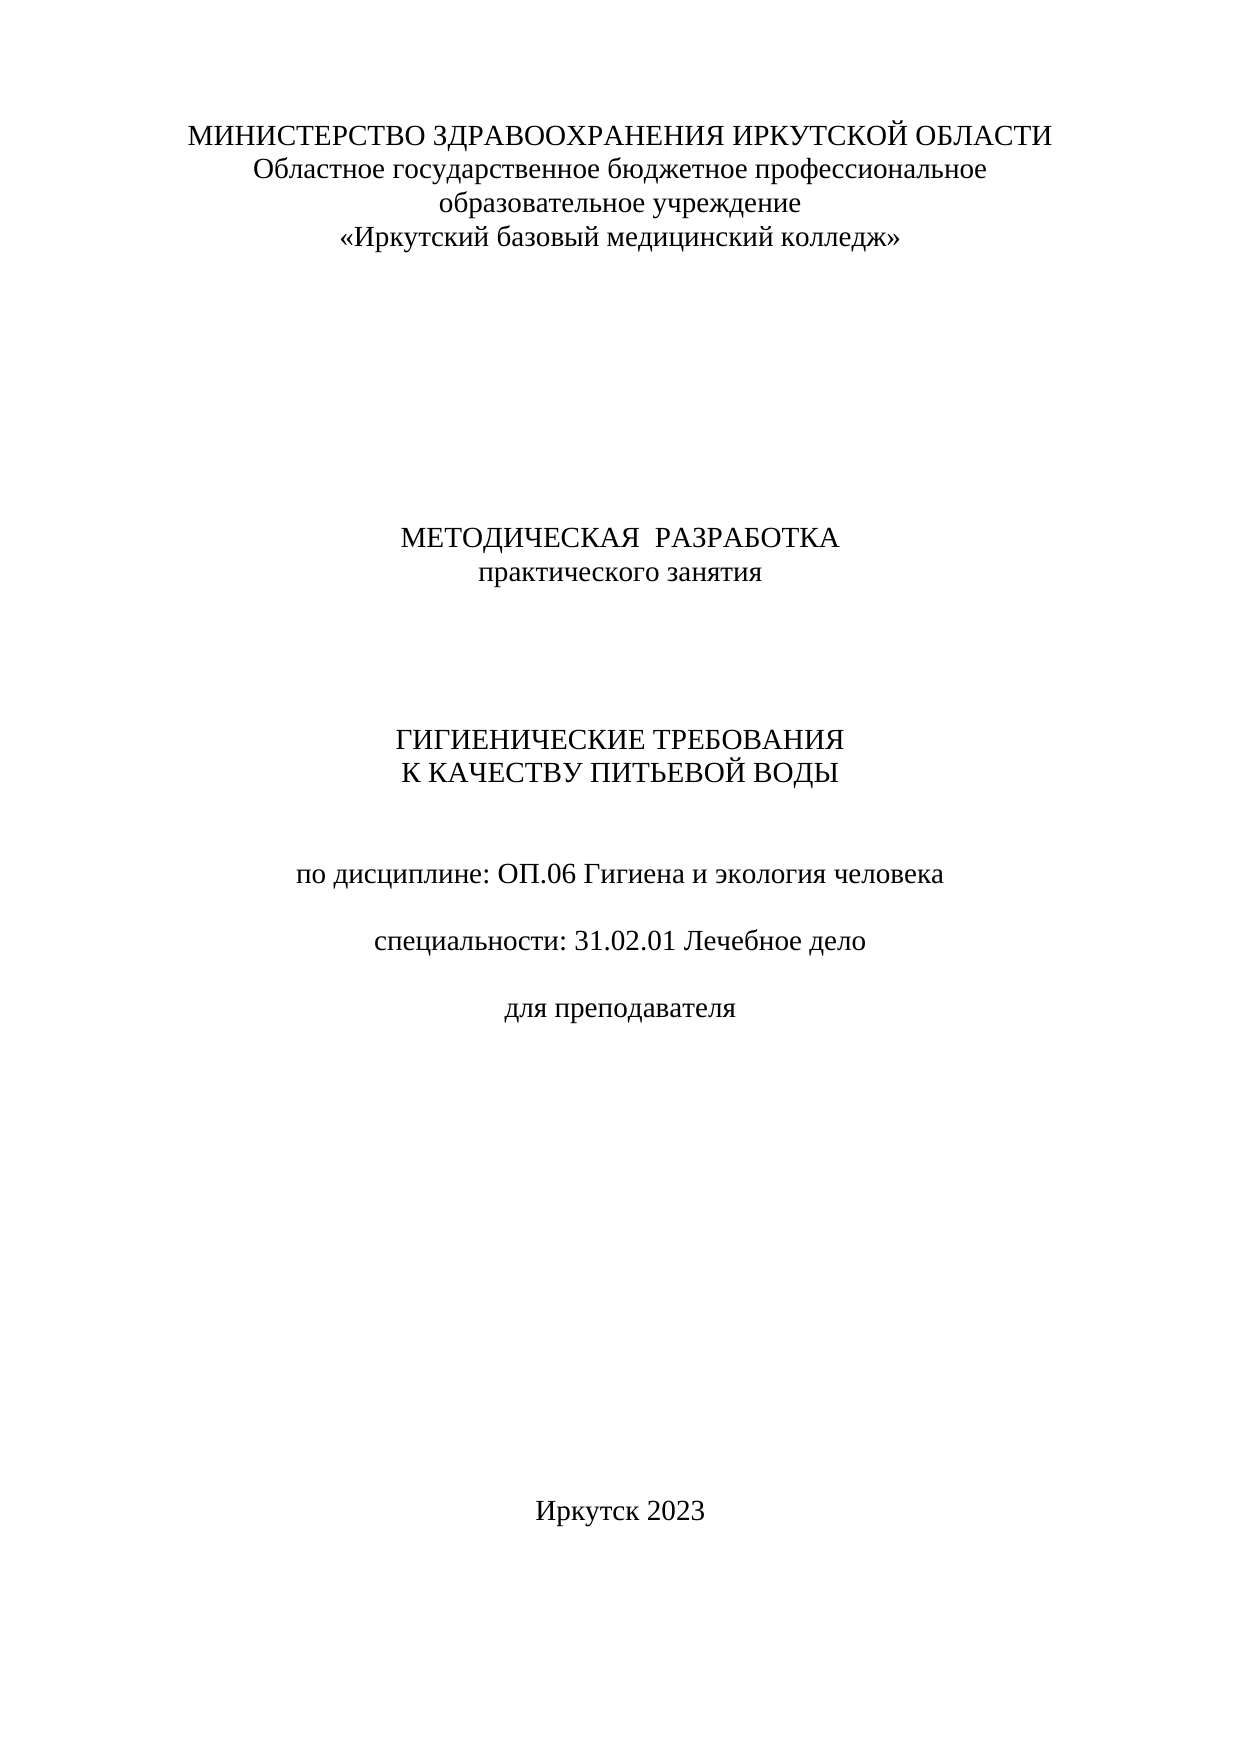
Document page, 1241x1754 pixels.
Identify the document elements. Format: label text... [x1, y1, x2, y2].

text практического занятия [89, 554, 1152, 588]
text К КАЧЕСТВУ ПИТЬЕВОЙ ВОДЫ [89, 755, 1152, 789]
text Иркутск 2023 [89, 1493, 1152, 1527]
text «Иркутский базовый медицинский колледж» [89, 219, 1152, 252]
text МИНИСТЕРСТВО ЗДРАВООХРАНЕНИЯ ИРКУТСКОЙ ОБЛАСТИ [89, 118, 1152, 152]
text специальности: 31.02.01 Лечебное дело [89, 923, 1152, 957]
text МЕТОДИЧЕСКАЯ РАЗРАБОТКА [89, 521, 1152, 554]
text по дисциплине: ОП.06 Гигиена и экология человека [89, 856, 1152, 889]
text ГИГИЕНИЧЕСКИЕ ТРЕБОВАНИЯ [89, 722, 1152, 755]
text для преподавателя [89, 990, 1152, 1024]
text Областное государственное бюджетное профессиональное образовательное учреждение [89, 152, 1152, 219]
